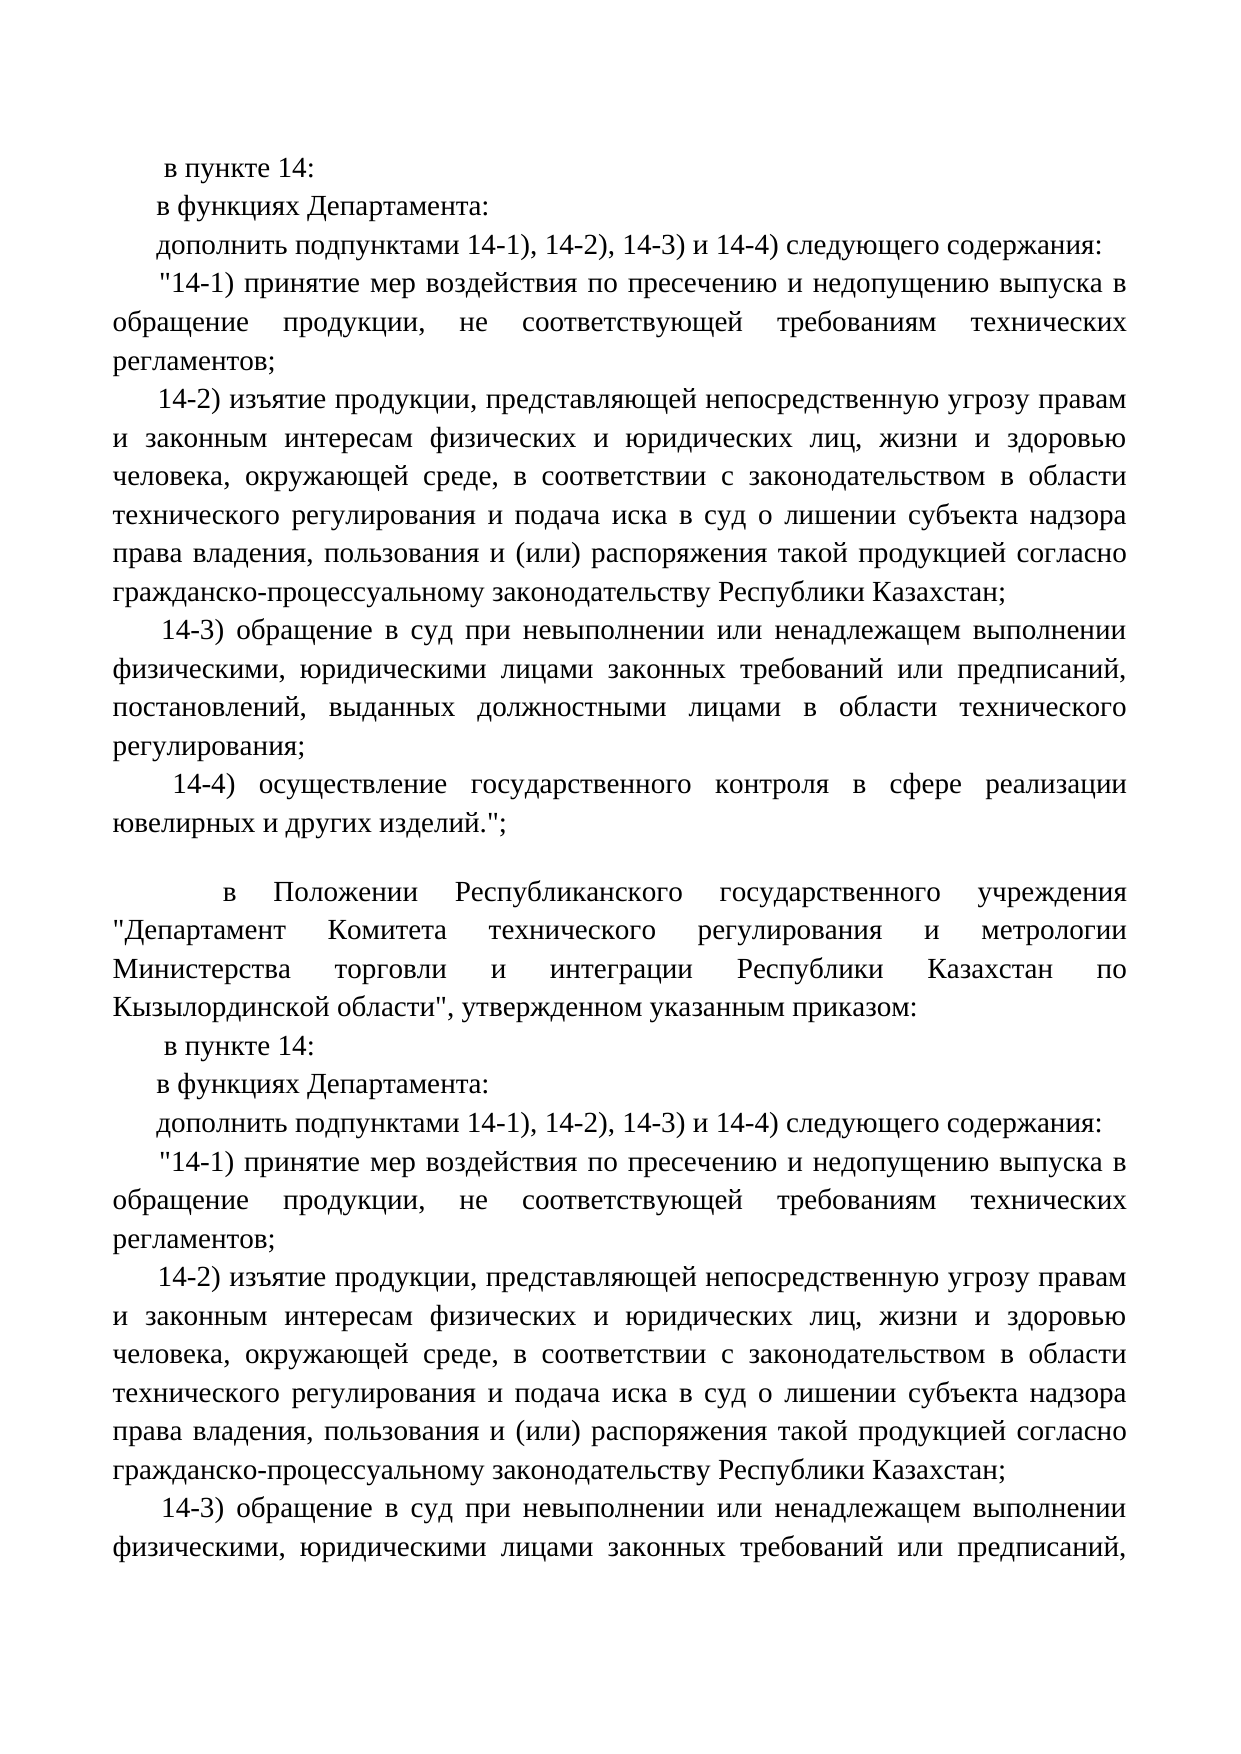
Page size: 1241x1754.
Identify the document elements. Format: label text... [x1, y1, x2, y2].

text 14-2) изъятие продукции, представляющей непосредственную угрозу правам и законным интересам физических и юридических лиц, жизни и здоровью человека, окружающей среде, в соответствии с законодательством в области технического регулирования и подача иска в суд о лишении субъекта надзора права владения, пользования и (или) распоряжения такой продукцией согласно гражданско-процессуальному законодательству Республики Казахстан; [112, 1259, 1128, 1486]
text в функциях Департамента: [112, 188, 1128, 222]
text 14-2) изъятие продукции, представляющей непосредственную угрозу правам и законным интересам физических и юридических лиц, жизни и здоровью человека, окружающей среде, в соответствии с законодательством в области технического регулирования и подача иска в суд о лишении субъекта надзора права владения, пользования и (или) распоряжения такой продукцией согласно гражданско-процессуальному законодательству Республики Казахстан; [112, 381, 1128, 607]
text 14-4) осуществление государственного контроля в сфере реализации ювелирных и других изделий."; [112, 767, 1128, 839]
text "14-1) принятие мер воздействия по пресечению и недопущению выпуска в обращение продукции, не соответствующей требованиям технических регламентов; [112, 1144, 1128, 1254]
text дополнить подпунктами 14-1), 14-2), 14-3) и 14-4) следующего содержания: [112, 227, 1128, 261]
text в пункте 14: [112, 1028, 1128, 1062]
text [112, 1491, 1128, 1563]
text дополнить подпунктами 14-1), 14-2), 14-3) и 14-4) следующего содержания: [112, 1105, 1128, 1139]
text в пункте 14: [112, 150, 1128, 183]
text "14-1) принятие мер воздействия по пресечению и недопущению выпуска в обращение продукции, не соответствующей требованиям технических регламентов; [112, 266, 1128, 376]
text в функциях Департамента: [112, 1067, 1128, 1100]
text в Положении Республиканского государственного учреждения "Департамент Комитета технического регулирования и метрологии Министерства торговли и интеграции Республики Казахстан по Кызылординской области", утвержденном указанным приказом: [112, 874, 1128, 1023]
